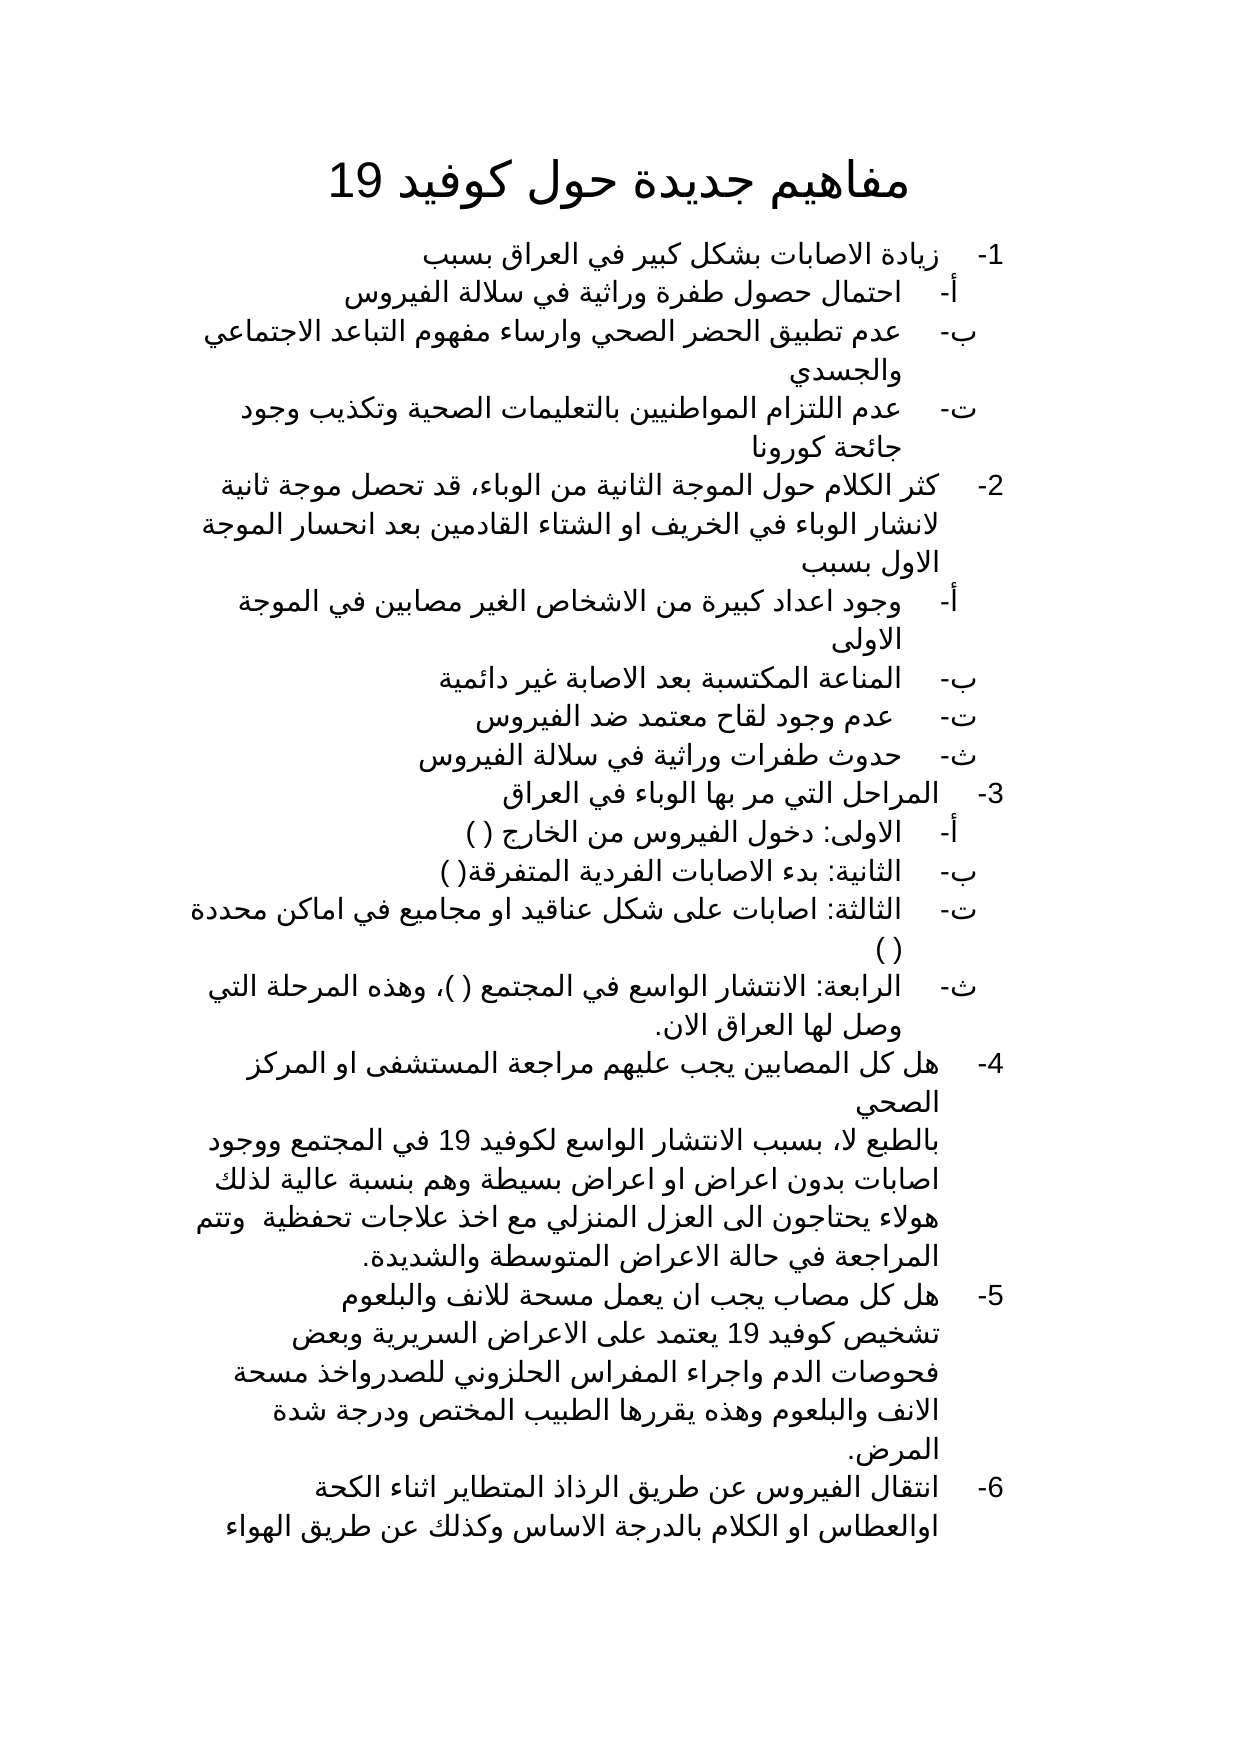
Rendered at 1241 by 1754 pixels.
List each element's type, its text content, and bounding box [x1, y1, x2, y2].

list حدوث طفرات وراثية في سلالة الفيروس [187, 738, 940, 771]
list المناعة المكتسبة بعد الاصابة غير دائمية [187, 661, 940, 694]
list الرابعة: الانتشار الواسع في المجتمع ( )، وهذه المرحلة التي وصل لها العراق الان. [187, 969, 940, 1041]
list زيادة الاصابات بشكل كبير في العراق بسبب [187, 237, 978, 270]
list عدم تطبيق الحضر الصحي وارساء مفهوم التباعد الاجتماعي والجسدي [187, 314, 940, 386]
list المراحل التي مر بها الوباء في العراق [187, 776, 978, 810]
list الثالثة: اصابات على شكل عناقيد او مجاميع في اماكن محددة ( ) [187, 892, 940, 964]
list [187, 1470, 978, 1542]
list وجود اعداد كبيرة من الاشخاص الغير مصابين في الموجة الاولى [187, 584, 940, 656]
text مفاهيم جديدة حول كوفيد 19 [187, 150, 1053, 207]
list عدم وجود لقاح معتمد ضد الفيروس [187, 699, 940, 733]
list احتمال حصول طفرة وراثية في سلالة الفيروس [187, 275, 940, 309]
list الثانية: بدء الاصابات الفردية المتفرقة( ) [187, 853, 940, 887]
list هل كل المصابين يجب عليهم مراجعة المستشفى او المركز الصحي [187, 1046, 978, 1118]
list بالطبع لا، بسبب الانتشار الواسع لكوفيد 19 في المجتمع ووجود اصابات بدون اعراض او اعراض بسيطة وهم بنسبة عالية لذلك هولاء يحتاجون الى العزل المنزلي مع اخذ علاجات تحفظية وتتم المراجعة في حالة الاعراض المتوسطة والشديدة. [187, 1123, 940, 1272]
list عدم اللتزام المواطنيين بالتعليمات الصحية وتكذيب وجود جائحة كورونا [187, 391, 940, 463]
list كثر الكلام حول الموجة الثانية من الوباء، قد تحصل موجة ثانية لانشار الوباء في الخريف او الشتاء القادمين بعد انحسار الموجة الاول بسبب [187, 468, 978, 579]
list هل كل مصاب يجب ان يعمل مسحة للانف والبلعوم [187, 1277, 978, 1311]
list الاولى: دخول الفيروس من الخارج ( ) [187, 815, 940, 848]
list تشخيص كوفيد 19 يعتمد على الاعراض السريرية وبعض فحوصات الدم واجراء المفراس الحلزوني للصدرواخذ مسحة الانف والبلعوم وهذه يقررها الطبيب المختص ودرجة شدة المرض. [187, 1316, 940, 1465]
